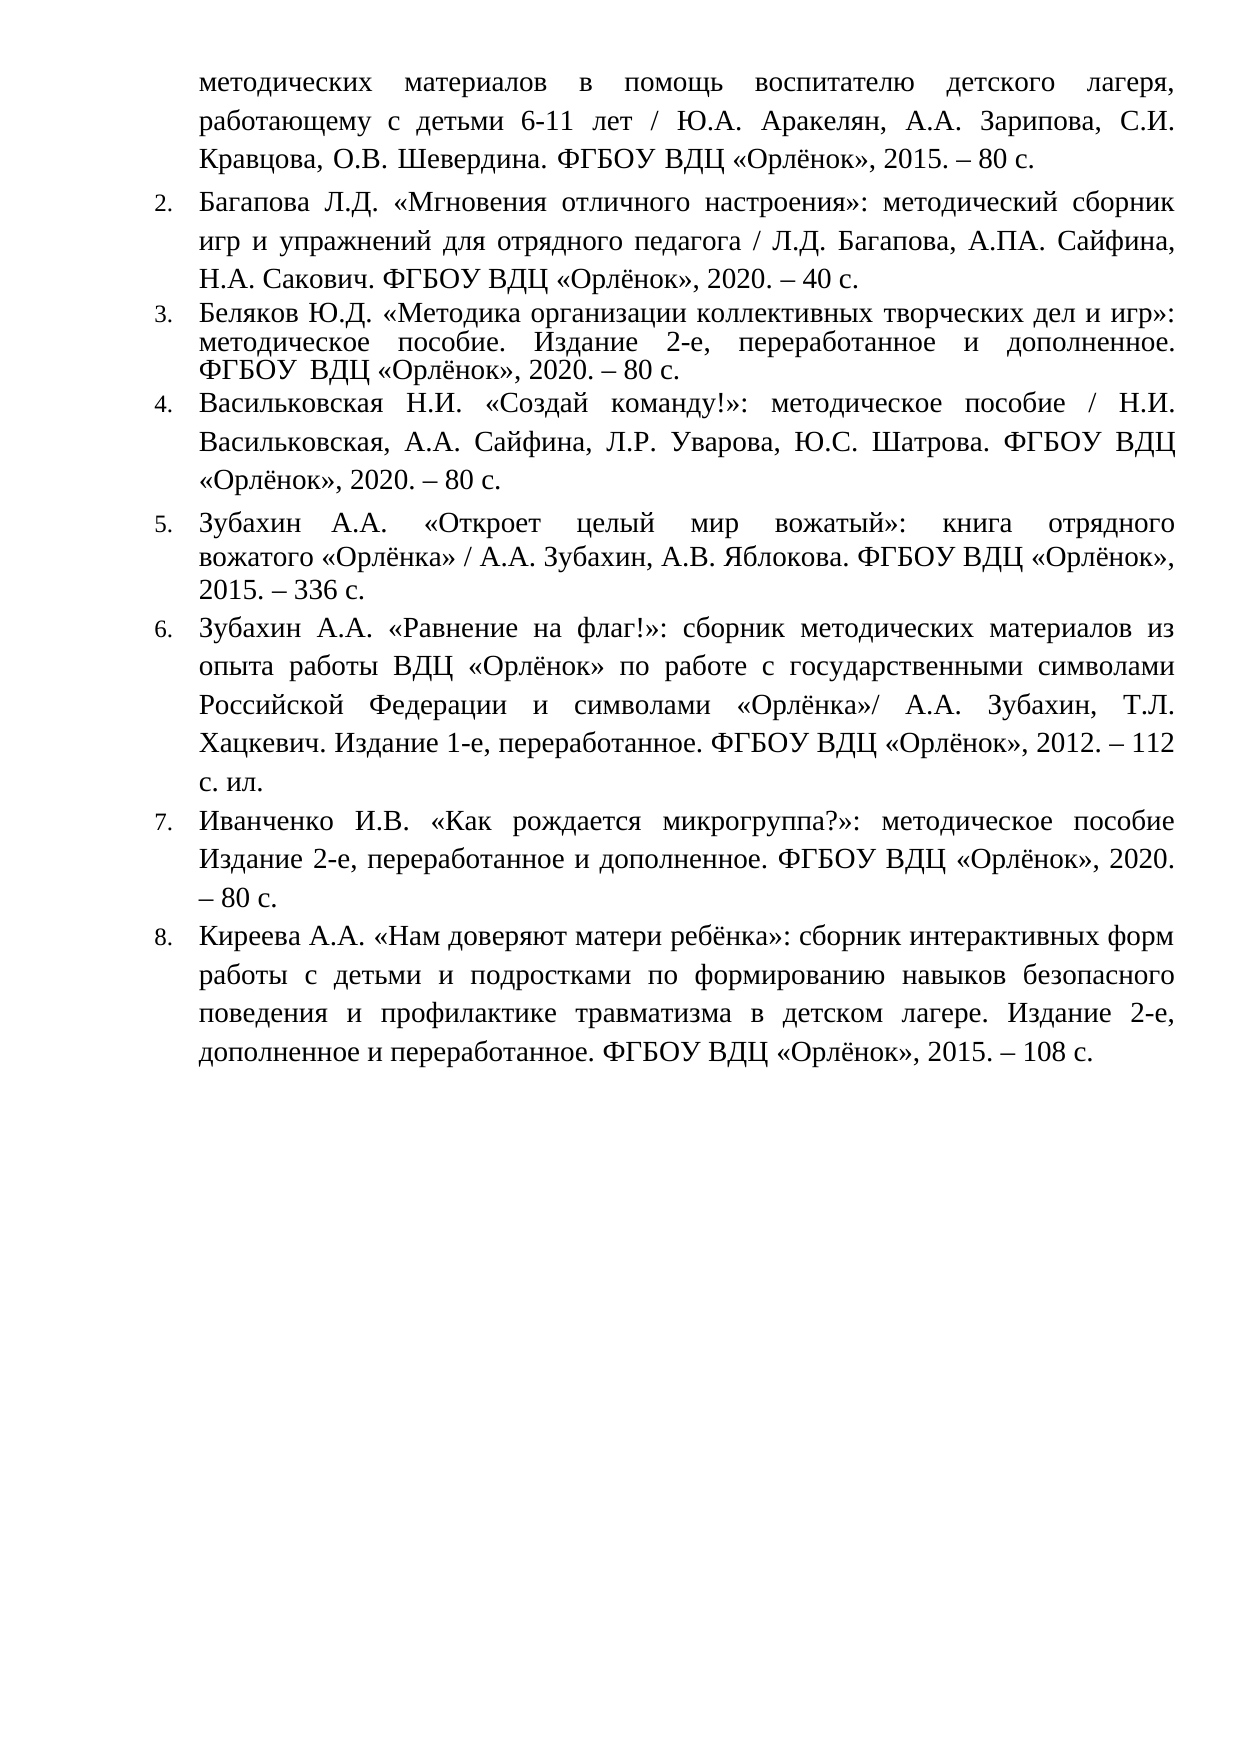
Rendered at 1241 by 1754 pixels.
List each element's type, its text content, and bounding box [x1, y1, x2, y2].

list Беляков Ю.Д. «Методика организации коллективных творческих дел и игр»: методическое пособие. Издание 2-е, переработанное и дополненное. ФГБОУ ВДЦ «Орлёнок», 2020. – 80 с. [154, 300, 1175, 385]
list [154, 64, 1175, 175]
list Киреева А.А. «Нам доверяют матери ребёнка»: сборник интерактивных форм работы с детьми и подростками по формированию навыков безопасного поведения и профилактике травматизма в детском лагере. Издание 2-е, дополненное и переработанное. ФГБОУ ВДЦ «Орлёнок», 2015. – 108 с. [154, 918, 1175, 1067]
list Васильковская Н.И. «Создай команду!»: методическое пособие / Н.И. Васильковская, А.А. Сайфина, Л.Р. Уварова, Ю.С. Шатрова. ФГБОУ ВДЦ «Орлёнок», 2020. – 80 с. [154, 385, 1175, 496]
list Иванченко И.В. «Как рождается микрогруппа?»: методическое пособие Издание 2-е, переработанное и дополненное. ФГБОУ ВДЦ «Орлёнок», 2020. – 80 с. [154, 803, 1175, 913]
list Зубахин А.А. «Откроет целый мир вожатый»: книга отрядного вожатого «Орлёнка» / А.А. Зубахин, А.В. Яблокова. ФГБОУ ВДЦ «Орлёнок», 2015. – 336 с. [154, 505, 1175, 606]
list Багапова Л.Д. «Мгновения отличного настроения»: методический сборник игр и упражнений для отрядного педагога / Л.Д. Багапова, А.ПА. Сайфина, Н.А. Сакович. ФГБОУ ВДЦ «Орлёнок», 2020. – 40 с. [154, 184, 1175, 295]
list Зубахин А.А. «Равнение на флаг!»: сборник методических материалов из опыта работы ВДЦ «Орлёнок» по работе с государственными символами Российской Федерации и символами «Орлёнка»/ А.А. Зубахин, Т.Л. Хацкевич. Издание 1-е, переработанное. ФГБОУ ВДЦ «Орлёнок», 2012. – 112 с. ил. [154, 610, 1175, 798]
